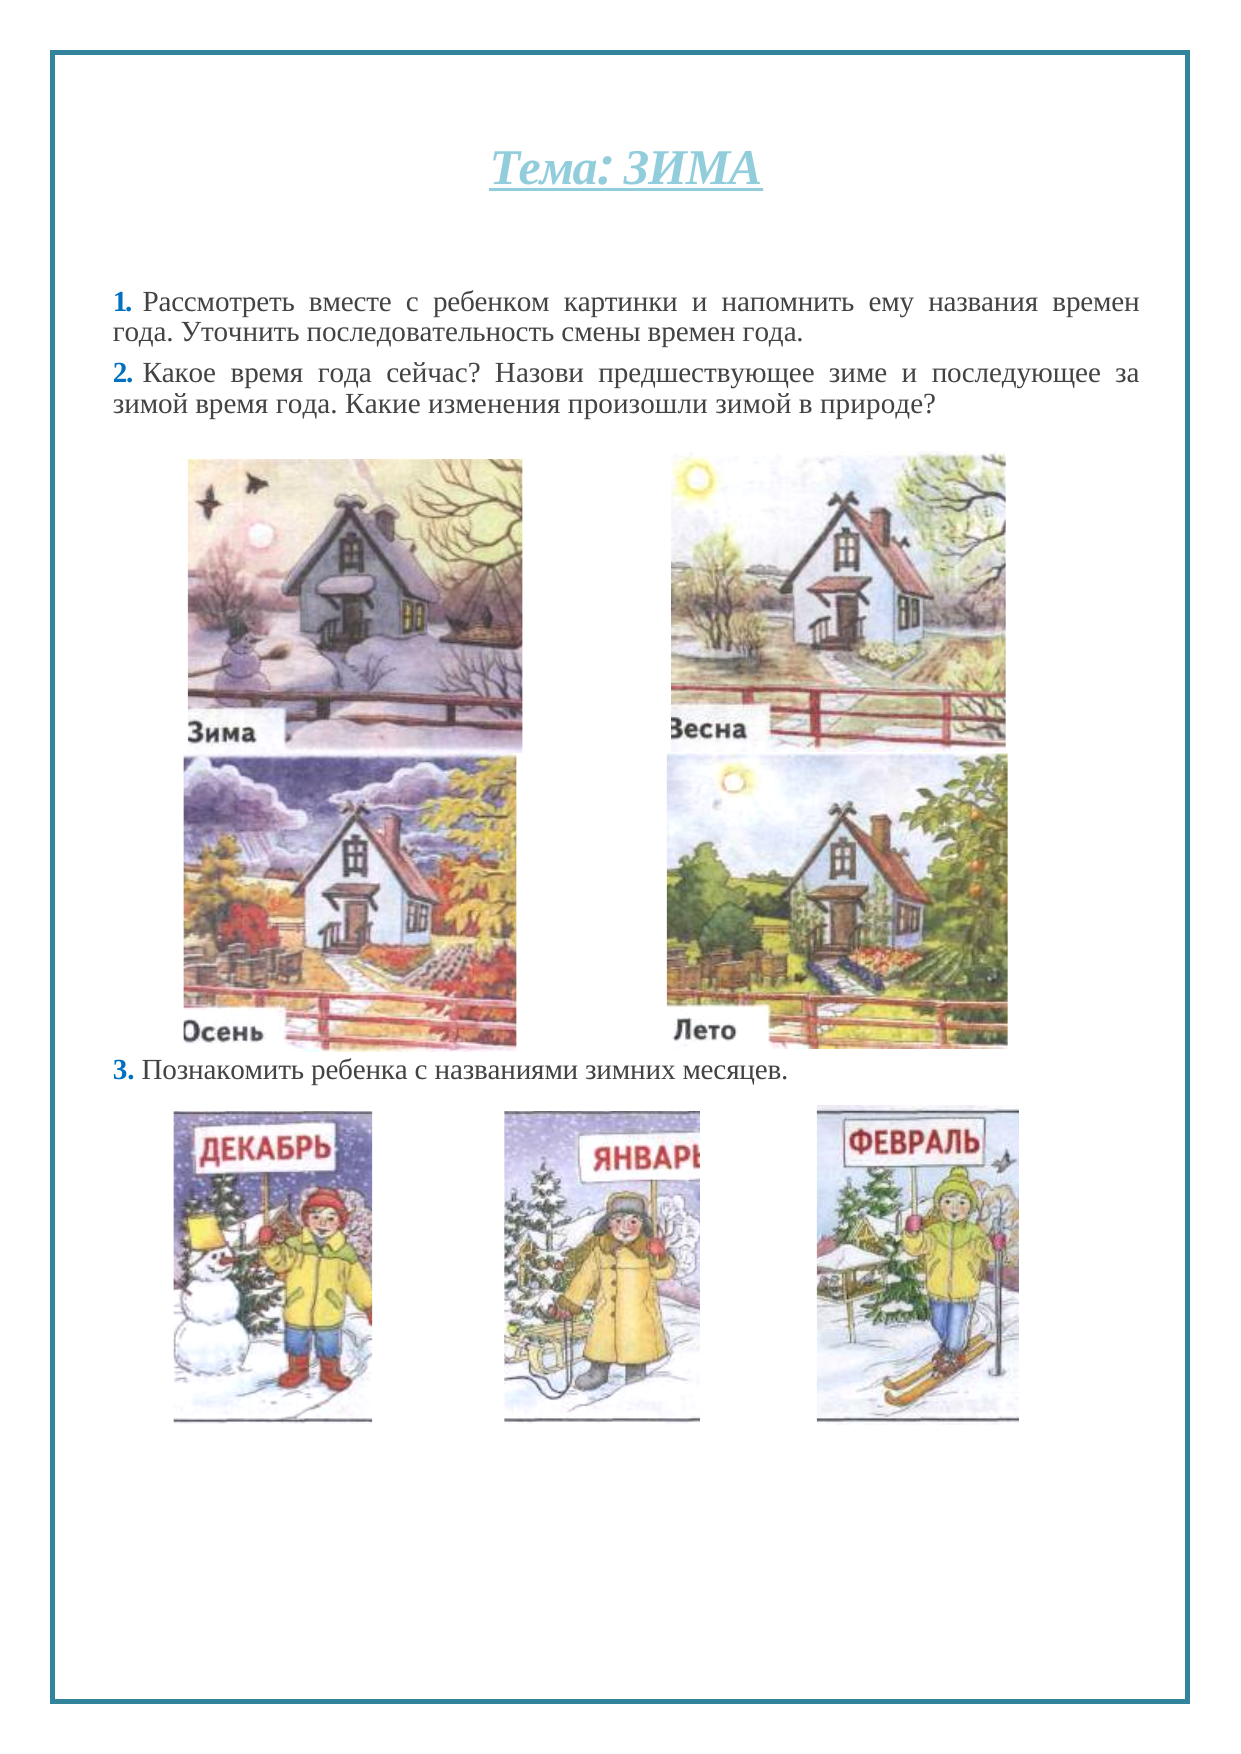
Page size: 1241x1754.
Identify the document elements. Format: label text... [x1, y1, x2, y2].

picture [504, 1111, 700, 1425]
picture [183, 459, 523, 1052]
list Рассмотреть вместе с ребенком картинки и напомнить ему названия времен года. Уточнить последовательность смены времен года. [113, 287, 1140, 348]
picture [671, 451, 1006, 752]
picture [173, 1111, 373, 1425]
list Какое время года сейчас? Назови предшествующее зиме и последующее за зимой время года. Какие изменения произошли зимой в природе? [113, 358, 1140, 419]
picture [816, 1105, 1019, 1425]
picture [666, 753, 1008, 1049]
text Тема: ЗИМА [113, 131, 1140, 199]
